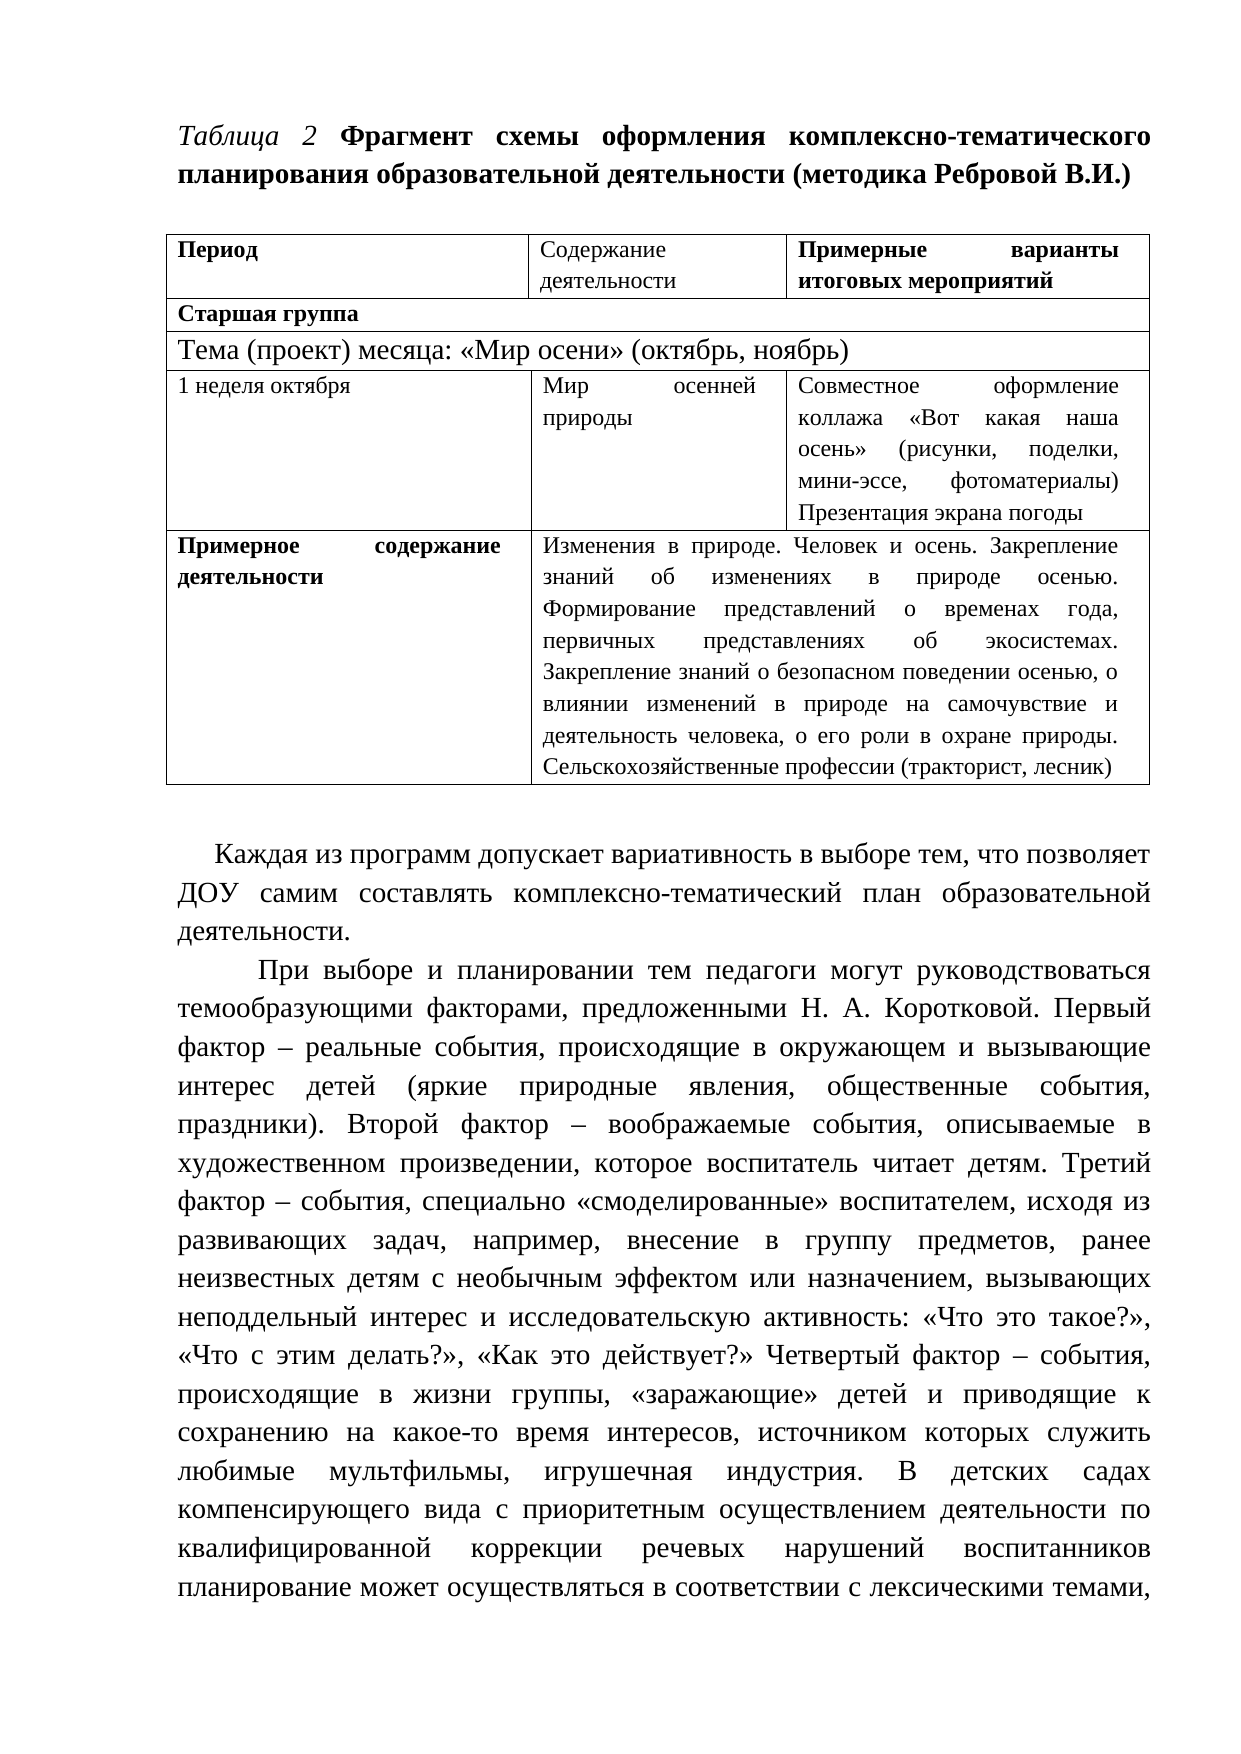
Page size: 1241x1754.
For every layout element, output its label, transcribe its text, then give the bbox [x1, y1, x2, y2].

table_cell Изменения в природе. Человек и осень. Закрепление знаний об изменениях в природе осенью. Формирование представлений о временах года, первичных представлениях об экосистемах. Закрепление знаний о безопасном поведении осенью, о влиянии изменений в природе на самочувствие и деятельность человека, о его роли в охране природы. Сельскохозяйственные профессии (тракторист, лесник) [532, 531, 1149, 784]
table_cell Старшая группа [167, 299, 1149, 331]
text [177, 952, 1152, 1602]
text Таблица 2 Фрагмент схемы оформления комплексно-тематического планирования образовательной деятельности (методика Ребровой В.И.) [177, 118, 1152, 190]
table_cell Тема (проект) месяца: «Мир осени» (октябрь, ноябрь) [167, 332, 1149, 370]
table_cell Мир осенней природы [532, 371, 786, 530]
table_cell Примерное содержание деятельности [167, 531, 531, 784]
table_header Период [167, 235, 528, 298]
table_cell 1 неделя октября [167, 371, 531, 530]
table_header Примерные варианты итоговых мероприятий [787, 235, 1149, 298]
table_cell Совместное оформление коллажа «Вот какая наша осень» (рисунки, поделки, мини-эссе, фотоматериалы) Презентация экрана погоды [787, 371, 1149, 530]
table_header Содержание деятельности [529, 235, 786, 298]
text Каждая из программ допускает вариативность в выборе тем, что позволяет ДОУ самим составлять комплексно-тематический план образовательной деятельности. [177, 836, 1152, 947]
